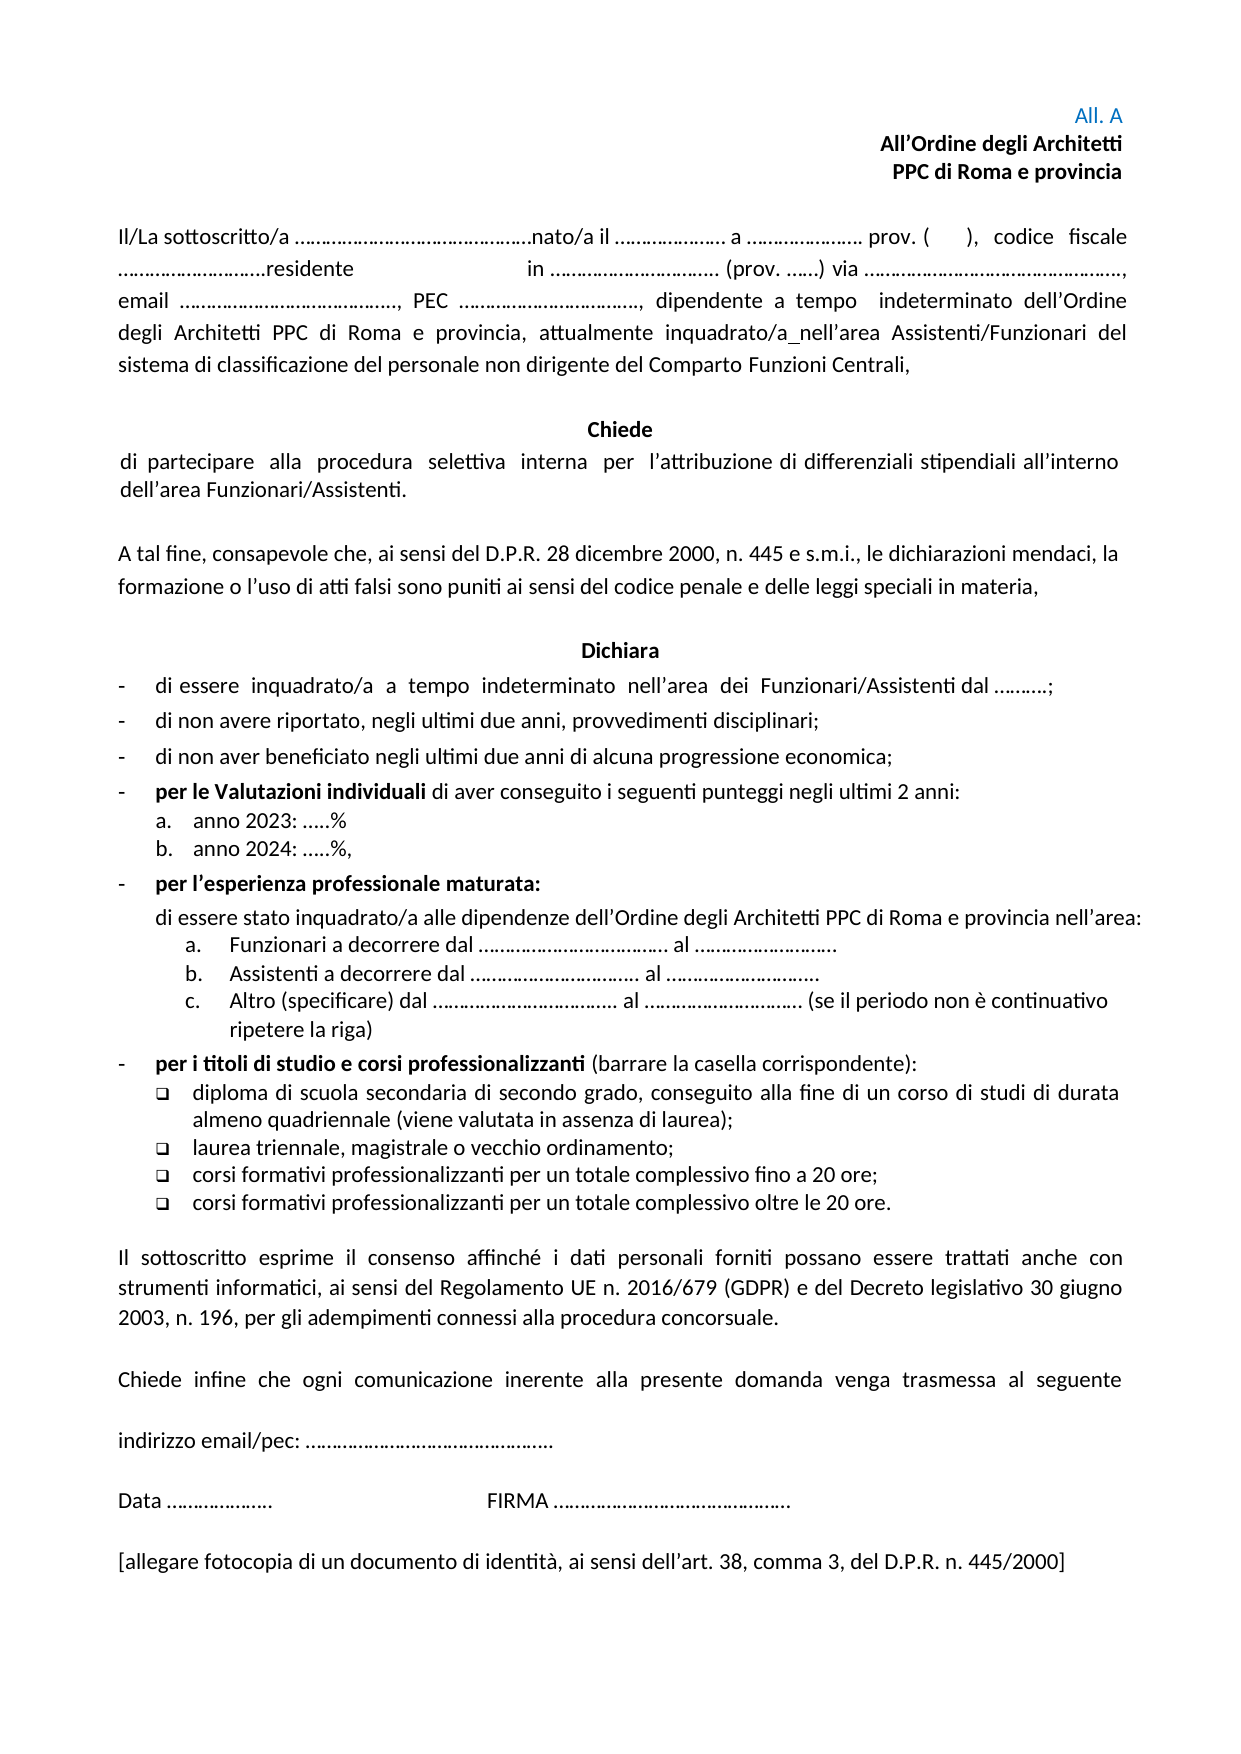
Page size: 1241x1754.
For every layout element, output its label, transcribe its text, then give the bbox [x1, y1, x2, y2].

list Altro (specificare) dal …………………………….. al ………………………… (se il periodo non è continuativo ripetere la riga) [185, 987, 1122, 1043]
text A tal fine, consapevole che, ai sensi del D.P.R. 28 dicembre 2000, n. 445 e s.m.i., le dichiarazioni mendaci, la formazione o l’uso di atti falsi sono puniti ai sensi del codice penale e delle leggi speciali in materia, [118, 539, 1122, 600]
list di non avere riportato, negli ultimi due anni, provvedimenti disciplinari; [118, 704, 1151, 736]
list per le Valutazioni individuali di aver conseguito i seguenti punteggi negli ultimi 2 anni: [118, 775, 1151, 806]
list laurea triennale, magistrale o vecchio ordinamento; [155, 1133, 1122, 1161]
list Funzionari a decorrere dal ……………………………… al ……………………… [185, 931, 1122, 959]
list per i titoli di studio e corsi professionalizzanti (barrare la casella corrispondente): [118, 1047, 1151, 1078]
list anno 2023: …..% [155, 806, 1151, 834]
text All. A [52, 101, 1122, 129]
text Il/La sottoscritto/a ………………………………………nato/a il ………………… a …………………. prov. ( ), codice fiscale ……………………….residente in ………………………….. (prov. ……) via …………………………………………., email ………………………………….., PEC ……………………………., dipendente a tempo indeterminato dell’Ordine degli Architetti PPC di Roma e provincia, attualmente inquadrato/a nell’area Assistenti/Funzionari del sistema di classificazione del personale non dirigente del Comparto Funzioni Centrali, [118, 222, 1127, 379]
text Chiede infine che ogni comunicazione inerente alla presente domanda venga trasmessa al seguente indirizzo email/pec: ……………………………………….. [118, 1366, 1123, 1454]
text Il sottoscritto esprime il consenso affinché i dati personali forniti possano essere trattati anche con strumenti informatici, ai sensi del Regolamento UE n. 2016/679 (GDPR) e del Decreto legislativo 30 giugno 2003, n. 196, per gli adempimenti connessi alla procedura concorsuale. [118, 1243, 1123, 1331]
list di essere inquadrato/a a tempo indeterminato nell’area dei Funzionari/Assistenti dal ……….; [118, 668, 1151, 700]
list di essere stato inquadrato/a alle dipendenze dell’Ordine degli Architetti PPC di Roma e provincia nell’area: [155, 903, 1151, 931]
text Chiede [120, 415, 1120, 443]
list anno 2024: …..%, [155, 834, 1151, 862]
list corsi formativi professionalizzanti per un totale complessivo fino a 20 ore; [155, 1161, 1122, 1188]
list Assistenti a decorrere dal ………………………….. al ……………………….. [185, 959, 1122, 987]
text [allegare fotocopia di un documento di identità, ai sensi dell’art. 38, comma 3, del D.P.R. n. 445/2000] [118, 1547, 1151, 1575]
text All’Ordine degli Architetti [52, 129, 1122, 157]
list di non aver beneficiato negli ultimi due anni di alcuna progressione economica; [118, 740, 1151, 771]
text di partecipare alla procedura selettiva interna per l’attribuzione di differenziali stipendiali all’interno dell’area Funzionari/Assistenti. [120, 447, 1120, 503]
list diploma di scuola secondaria di secondo grado, conseguito alla fine di un corso di studi di durata almeno quadriennale (viene valutata in assenza di laurea); [155, 1078, 1122, 1133]
list per l’esperienza professionale maturata: [118, 867, 1151, 898]
list corsi formativi professionalizzanti per un totale complessivo oltre le 20 ore. [155, 1188, 1122, 1216]
text Data ……………….. FIRMA ……………………………………… [118, 1487, 1151, 1515]
text PPC di Roma e provincia [52, 157, 1122, 186]
text Dichiara [120, 636, 1120, 664]
